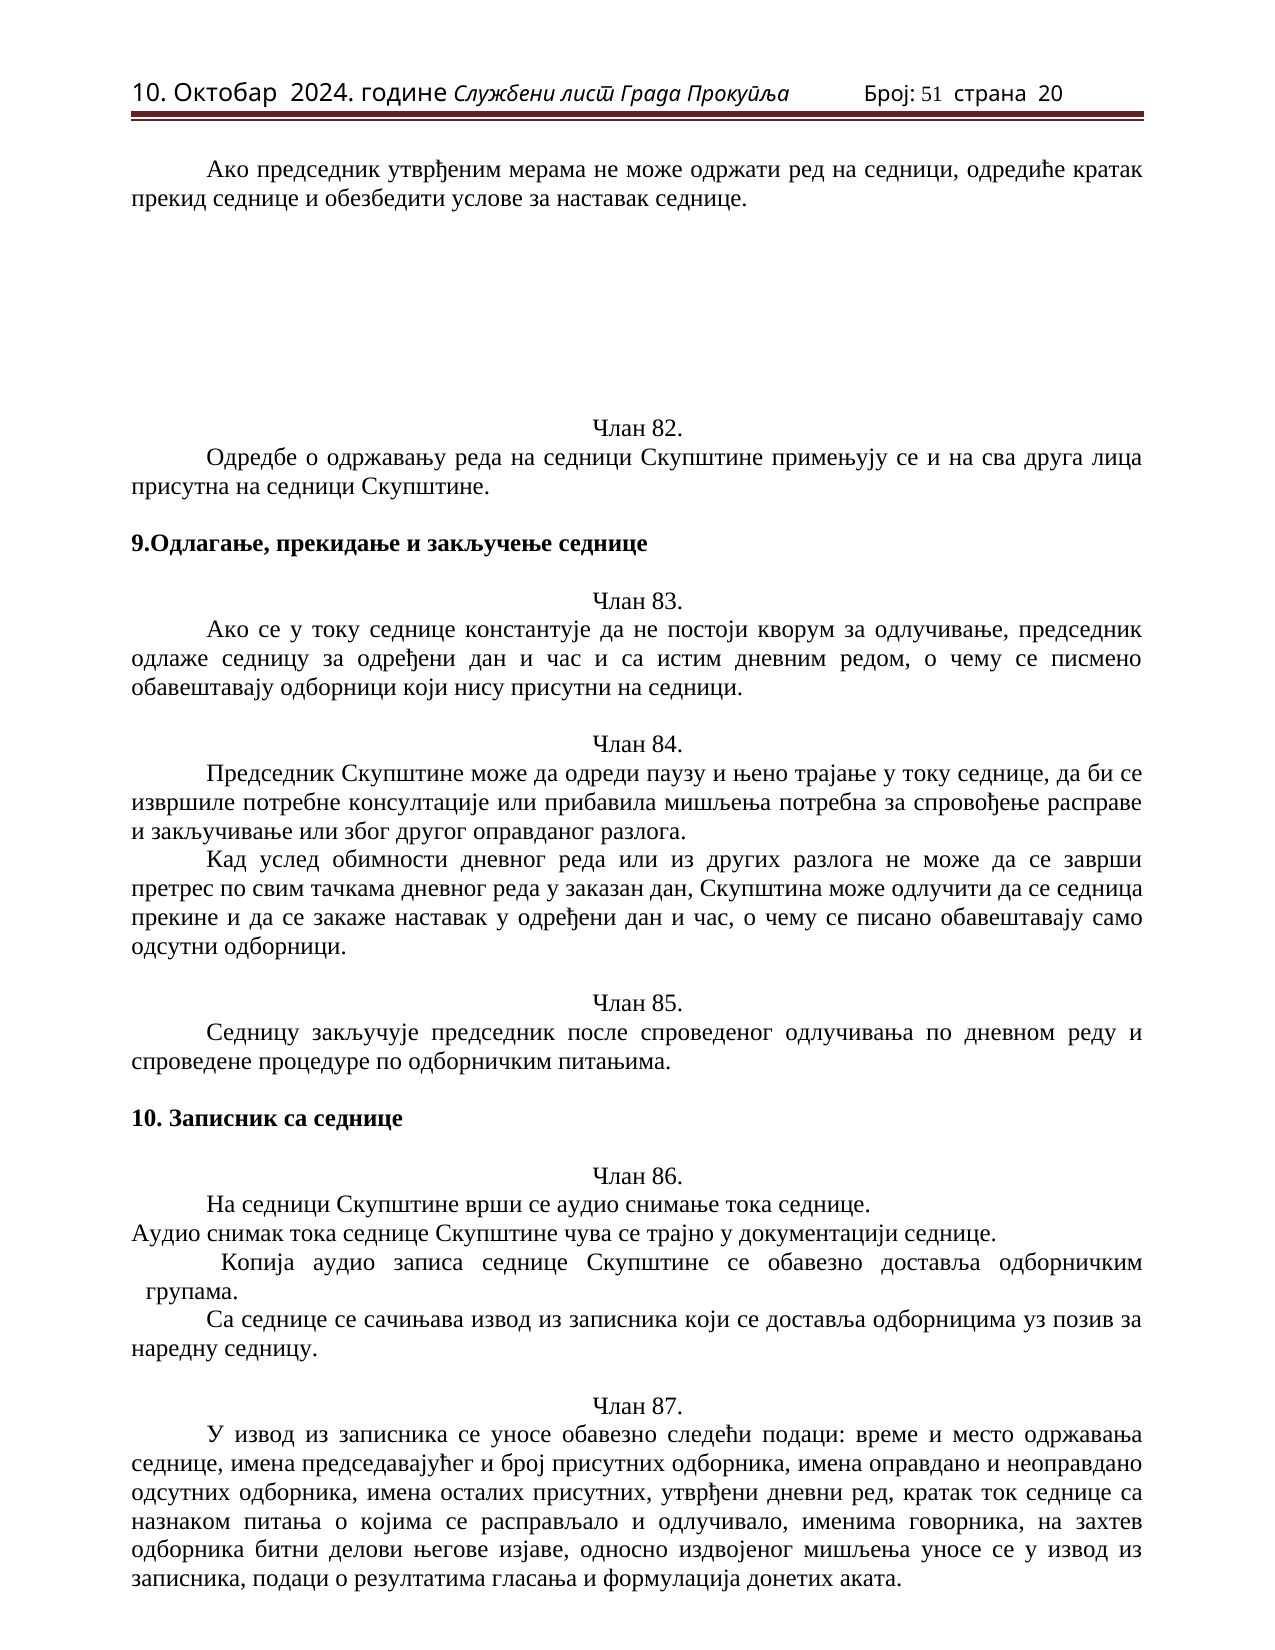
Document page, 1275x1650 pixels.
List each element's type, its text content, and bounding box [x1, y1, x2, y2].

text 10. Записник са седнице [131, 1103, 1144, 1132]
text На седници Скупштине врши се аудио снимање тока седнице. [131, 1189, 1144, 1218]
text Копија аудио записа седнице Скупштине се обавезно доставља одборничким групама. [146, 1247, 1144, 1304]
text Члан 84. [131, 729, 1144, 758]
text Ако председник утврђеним мерама не може одржати ред на седници, одредиће кратак прекид седнице и обезбедити услове за наставак седнице. [131, 154, 1144, 212]
text У извод из записника се уносе обавезно следећи подаци: време и место одржавања седнице, имена председавајућег и број присутних одборника, имена оправдано и неоправдано одсутних одборника, имена осталих присутних, утврђени дневни ред, кратак ток седнице са назнаком питања о којима се расправљало и одлучивало, именима говорника, на захтев одборника битни делови његове изјаве, односно издвојеног мишљења уносе се у извод из записника, подаци о резултатима гласања и формулација донетих аката. [131, 1419, 1144, 1592]
text Члан 86. [131, 1161, 1144, 1189]
text 9.Одлагање, прекидање и закључење седнице [131, 528, 1144, 557]
text Кад услед обимности дневног реда или из других разлога не може да се заврши претрес по свим тачкама дневног реда у заказан дан, Скупштина може одлучити да се седница прекине и да се закаже наставак у одређени дан и час, о чему се писано обавештавају само одсутни одборници. [131, 844, 1144, 959]
text Седницу закључује председник после спроведеног одлучивања по дневном реду и спроведене процедуре по одборничким питањима. [131, 1017, 1144, 1074]
text Ако се у току седнице константује да не постоји кворум за одлучивање, председник одлаже седницу за одређени дан и час и са истим дневним редом, о чему се писмено обавештавају одборници који нису присутни на седници. [131, 614, 1144, 701]
text Са седнице се сачињава извод из записника који се доставља одборницима уз позив за наредну седницу. [131, 1304, 1144, 1362]
text Члан 82. [131, 413, 1144, 442]
text Одредбе о одржавању реда на седници Скупштине примењују се и на сва друга лица присутна на седници Скупштине. [131, 442, 1144, 499]
text Председник Скупштине може да одреди паузу и њено трајање у току седнице, да би се извршиле потребне консултације или прибавила мишљења потребна за спровођење расправе и закључивање или због другог оправданог разлога. [131, 758, 1144, 844]
text Члан 83. [131, 586, 1144, 614]
text Аудио снимак тока седнице Скупштине чува се трајно у документацији седнице. [131, 1218, 1144, 1247]
text Члан 87. [131, 1391, 1144, 1419]
text Члан 85. [131, 988, 1144, 1017]
